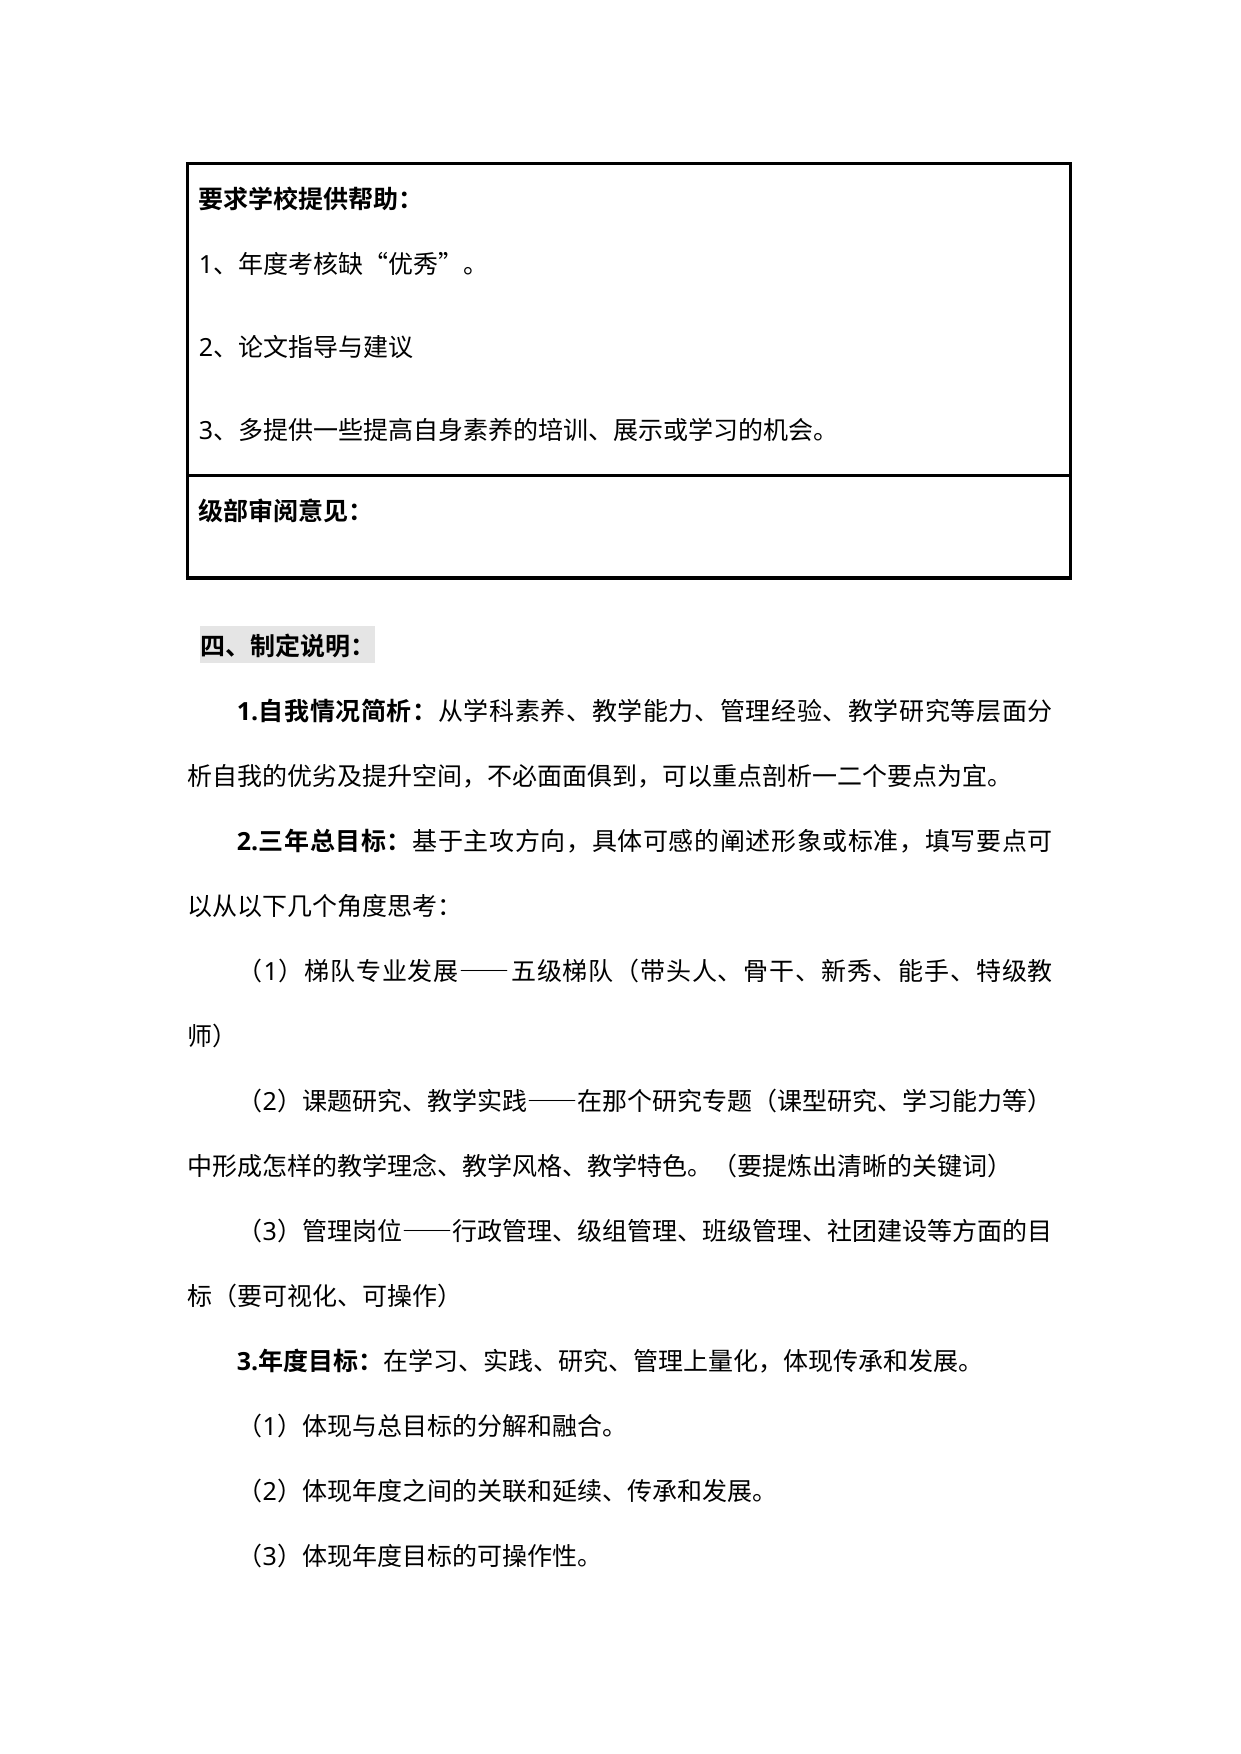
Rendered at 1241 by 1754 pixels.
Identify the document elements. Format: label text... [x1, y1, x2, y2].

table_cell 要求学校提供帮助： 年度考核缺“优秀”。 论文指导与建议 3、多提供一些提高自身素养的培训、展示或学习的机会。 [189, 165, 1069, 474]
text （3）体现年度目标的可操作性。 [187, 1522, 1053, 1587]
text （3）管理岗位——行政管理、级组管理、班级管理、社团建设等方面的目标（要可视化、可操作） [187, 1197, 1053, 1327]
text （2）课题研究、教学实践——在那个研究专题（课型研究、学习能力等）中形成怎样的教学理念、教学风格、教学特色。（要提炼出清晰的关键词） [187, 1067, 1053, 1197]
text （2）体现年度之间的关联和延续、传承和发展。 [187, 1457, 1053, 1522]
text 2.三年总目标：基于主攻方向，具体可感的阐述形象或标准，填写要点可以从以下几个角度思考： [187, 807, 1053, 937]
text （1）梯队专业发展——五级梯队（带头人、骨干、新秀、能手、特级教师） [187, 937, 1053, 1067]
text 3.年度目标：在学习、实践、研究、管理上量化，体现传承和发展。 [187, 1327, 1053, 1392]
text 四、制定说明： [187, 612, 1053, 677]
text （1）体现与总目标的分解和融合。 [187, 1392, 1053, 1457]
text 1.自我情况简析：从学科素养、教学能力、管理经验、教学研究等层面分析自我的优劣及提升空间，不必面面俱到，可以重点剖析一二个要点为宜。 [187, 677, 1053, 807]
table_cell 级部审阅意见： [189, 477, 1069, 576]
